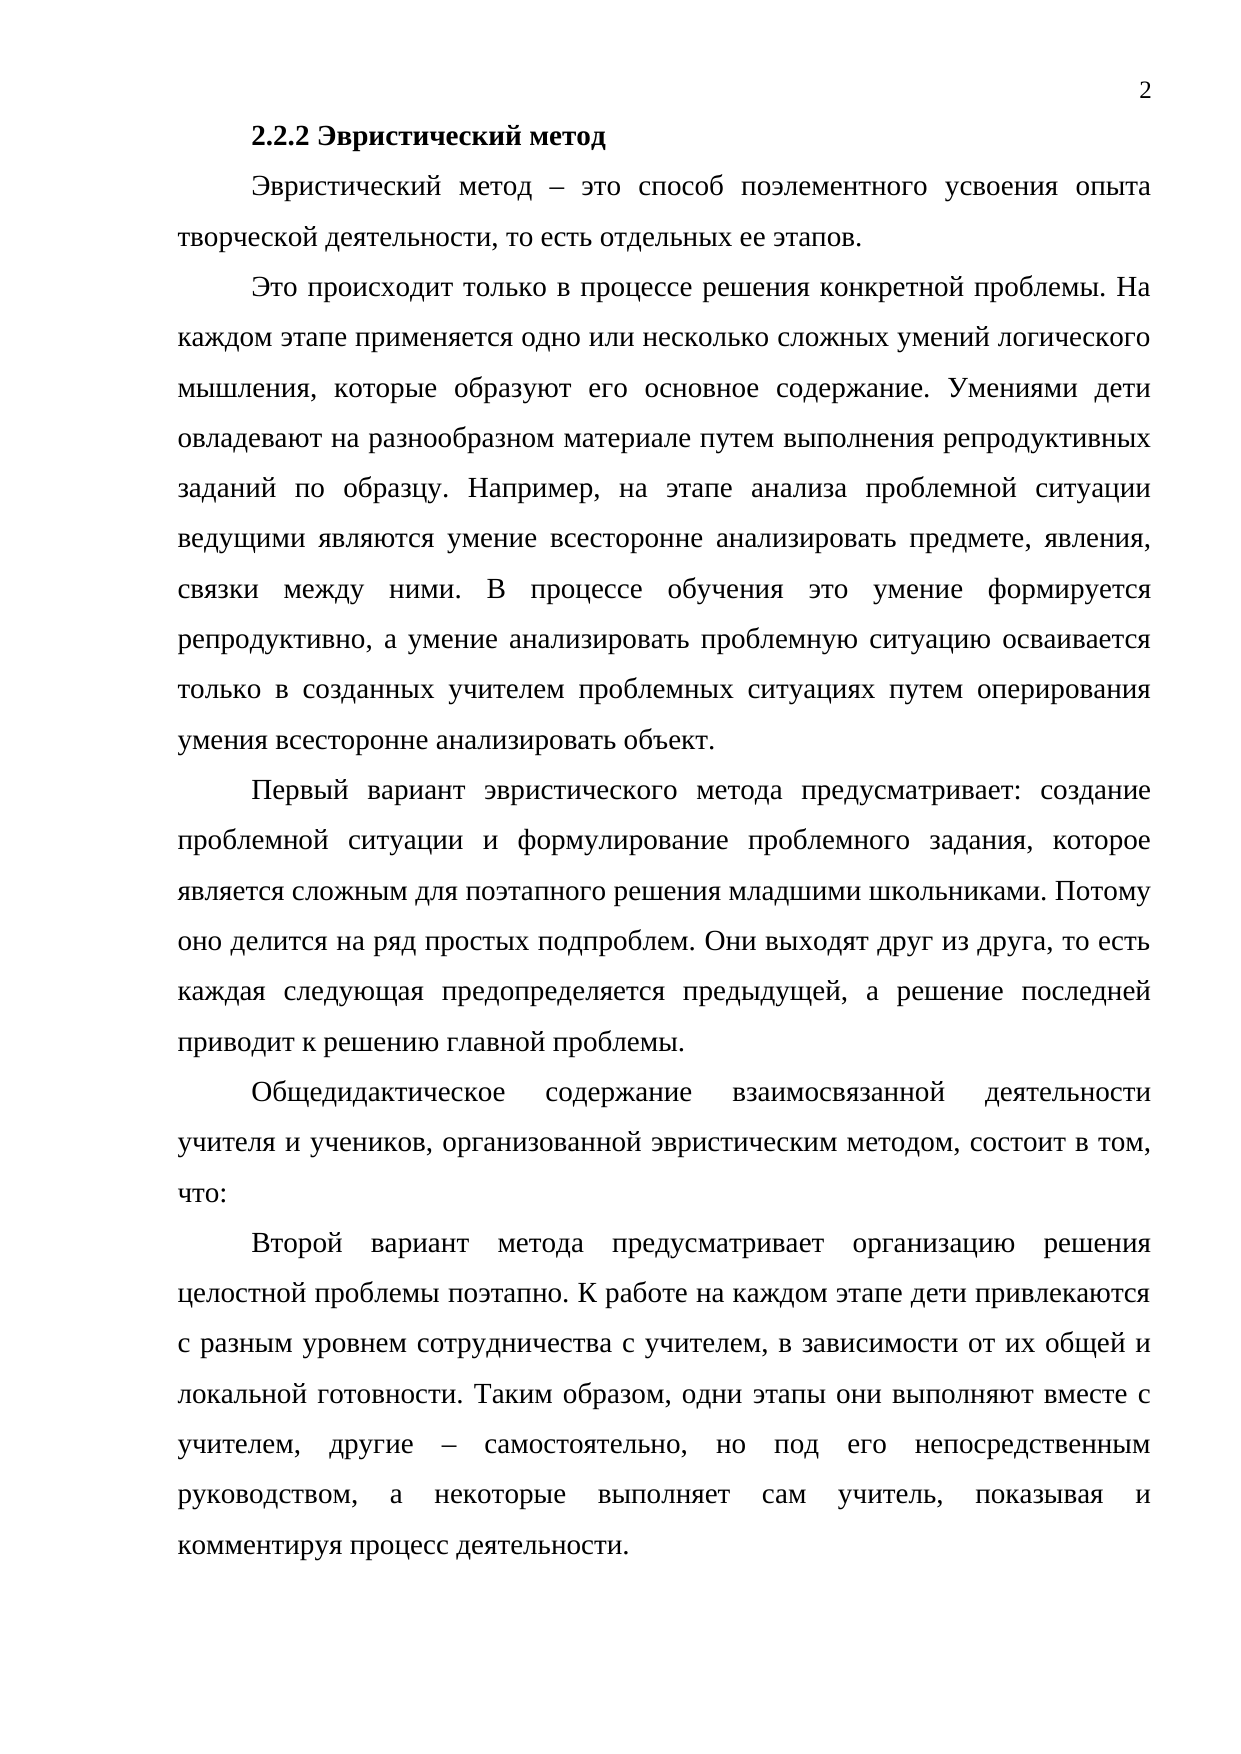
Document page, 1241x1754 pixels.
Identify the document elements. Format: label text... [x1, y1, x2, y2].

text Второй вариант метода предусматривает организацию решения целостной проблемы поэтапно. К работе на каждом этапе дети привлекаются с разным уровнем сотрудничества с учителем, в зависимости от их общей и локальной готовности. Таким образом, одни этапы они выполняют вместе с учителем, другие – самостоятельно, но под его непосредственным руководством, а некоторые выполняет сам учитель, показывая и комментируя процесс деятельности. [177, 1225, 1152, 1560]
text Первый вариант эвристического метода предусматривает: создание проблемной ситуации и формулирование проблемного задания, которое является сложным для поэтапного решения младшими школьниками. Потому оно делится на ряд простых подпроблем. Они выходят друг из друга, то есть каждая следующая предопределяется предыдущей, а решение последней приводит к решению главной проблемы. [177, 772, 1152, 1057]
text 2.2.2 Эвристический метод [177, 118, 1152, 152]
text Общедидактическое содержание взаимосвязанной деятельности учителя и учеников, организованной эвристическим методом, состоит в том, что: [177, 1074, 1152, 1208]
text Это происходит только в процессе решения конкретной проблемы. На каждом этапе применяется одно или несколько сложных умений логического мышления, которые образуют его основное содержание. Умениями дети овладевают на разнообразном материале путем выполнения репродуктивных заданий по образцу. Например, на этапе анализа проблемной ситуации ведущими являются умение всесторонне анализировать предмете, явления, связки между ними. В процессе обучения это умение формируется репродуктивно, а умение анализировать проблемную ситуацию осваивается только в созданных учителем проблемных ситуациях путем оперирования умения всесторонне анализировать объект. [177, 269, 1152, 755]
text Эвристический метод – это способ поэлементного усвоения опыта творческой деятельности, то есть отдельных ее этапов. [177, 168, 1152, 252]
